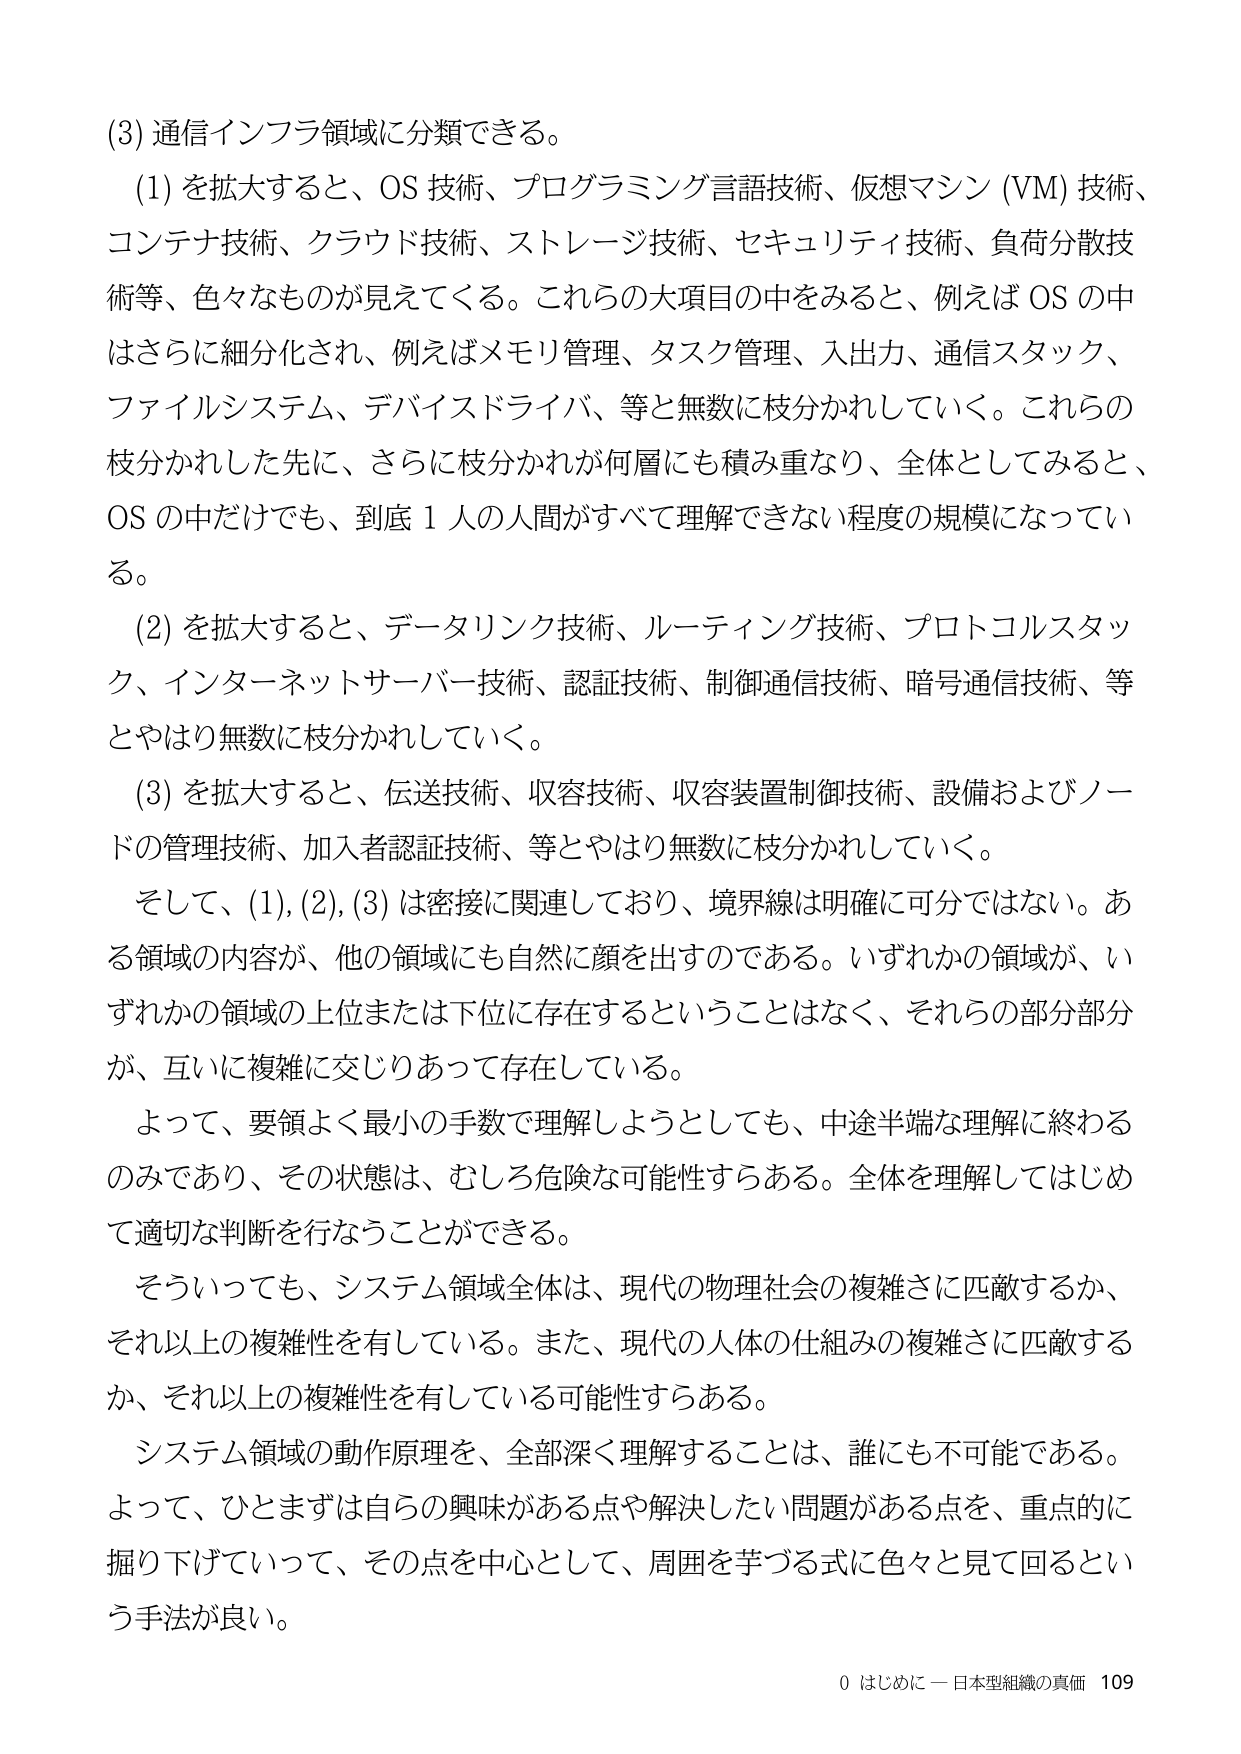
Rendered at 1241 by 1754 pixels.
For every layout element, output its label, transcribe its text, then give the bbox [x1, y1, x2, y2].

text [106, 106, 1134, 161]
text (2) を拡大すると、データリンク技術、ルーティング技術、プロトコルスタック、インターネットサーバー技術、認証技術、制御通信技術、暗号通信技術、等とやはり無数に枝分かれしていく。 [106, 601, 1134, 766]
text システム領域の動作原理を、全部深く理解することは、誰にも不可能である。よって、ひとまずは自らの興味がある点や解決したい問題がある点を、重点的に掘り下げていって、その点を中心として、周囲を芋づる式に色々と見て回るという手法が良い。 [106, 1426, 1134, 1646]
text よって、要領よく最小の手数で理解しようとしても、中途半端な理解に終わるのみであり、その状態は、むしろ危険な可能性すらある。全体を理解してはじめて適切な判断を行なうことができる。 [106, 1096, 1134, 1261]
text そして、(1), (2), (3) は密接に関連しており、境界線は明確に可分ではない。ある領域の内容が、他の領域にも自然に顔を出すのである。いずれかの領域が、いずれかの領域の上位または下位に存在するということはなく、それらの部分部分が、互いに複雑に交じりあって存在している。 [106, 876, 1134, 1096]
text そういっても、システム領域全体は、現代の物理社会の複雑さに匹敵するか、それ以上の複雑性を有している。また、現代の人体の仕組みの複雑さに匹敵するか、それ以上の複雑性を有している可能性すらある。 [106, 1261, 1134, 1426]
text (3) を拡大すると、伝送技術、収容技術、収容装置制御技術、設備およびノードの管理技術、加入者認証技術、等とやはり無数に枝分かれしていく。 [106, 766, 1134, 876]
text (1) を拡大すると、OS 技術、プログラミング言語技術、仮想マシン (VM) 技術、コンテナ技術、クラウド技術、ストレージ技術、セキュリティ技術、負荷分散技術等、色々なものが見えてくる。これらの大項目の中をみると、例えば OS の中はさらに細分化され、例えばメモリ管理、タスク管理、入出力、通信スタック、ファイルシステム、デバイスドライバ、等と無数に枝分かれしていく。これらの枝分かれした先に、さらに枝分かれが何層にも積み重なり、全体としてみると、OS の中だけでも、到底 1 人の人間がすべて理解できない程度の規模になっている。 [106, 161, 1134, 601]
